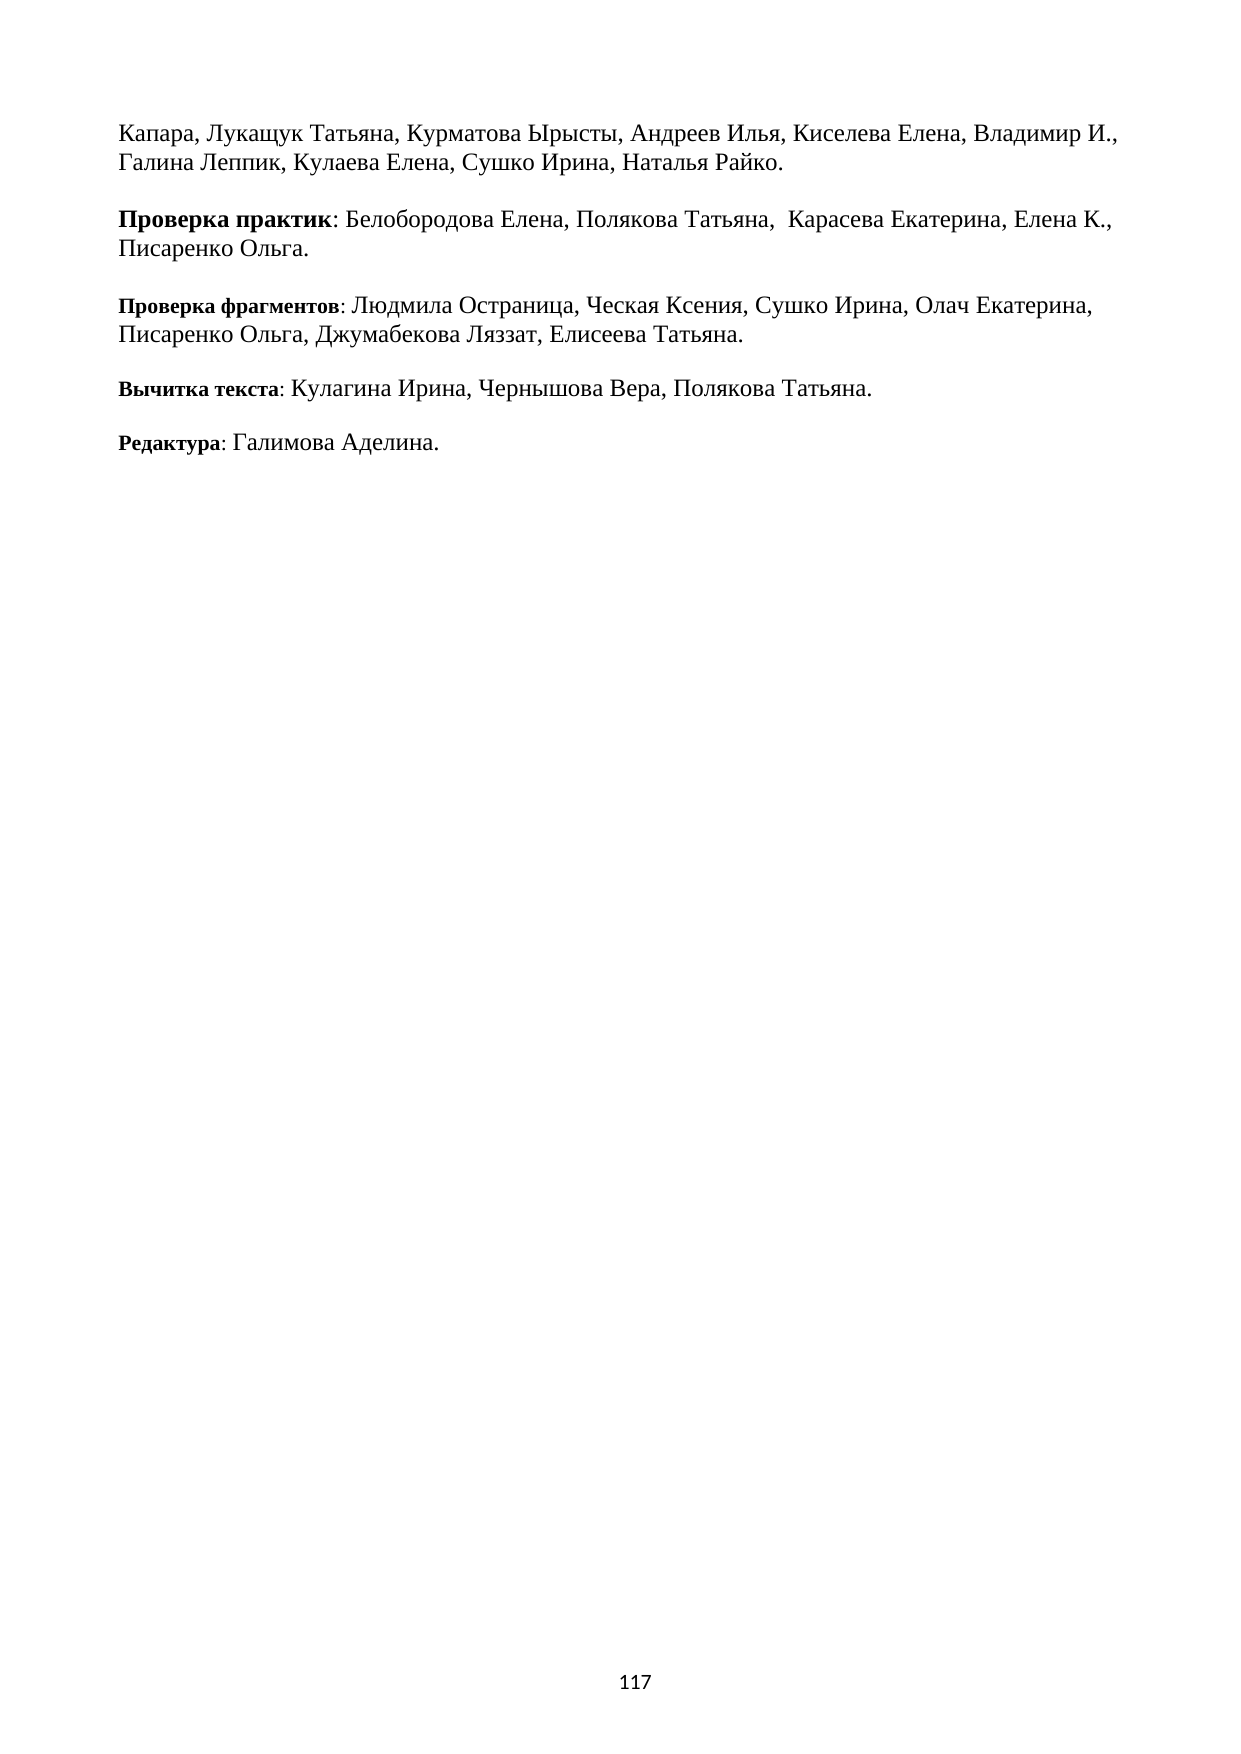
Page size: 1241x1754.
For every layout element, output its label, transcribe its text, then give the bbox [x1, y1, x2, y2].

text Проверка практик: Белобородова Елена, Полякова Татьяна, Карасева Екатерина, Елена К., Писаренко Ольга. [118, 204, 1152, 262]
text Проверка фрагментов: Людмила Остраница, Ческая Ксения, Сушко Ирина, Олач Екатерина, Писаренко Ольга, Джумабекова Ляззат, Елисеева Татьяна. [118, 291, 1152, 348]
text Вычитка текста: Кулагина Ирина, Чернышова Вера, Полякова Татьяна. [118, 373, 1152, 402]
text Редактура: Галимова Аделина. [118, 427, 1152, 456]
